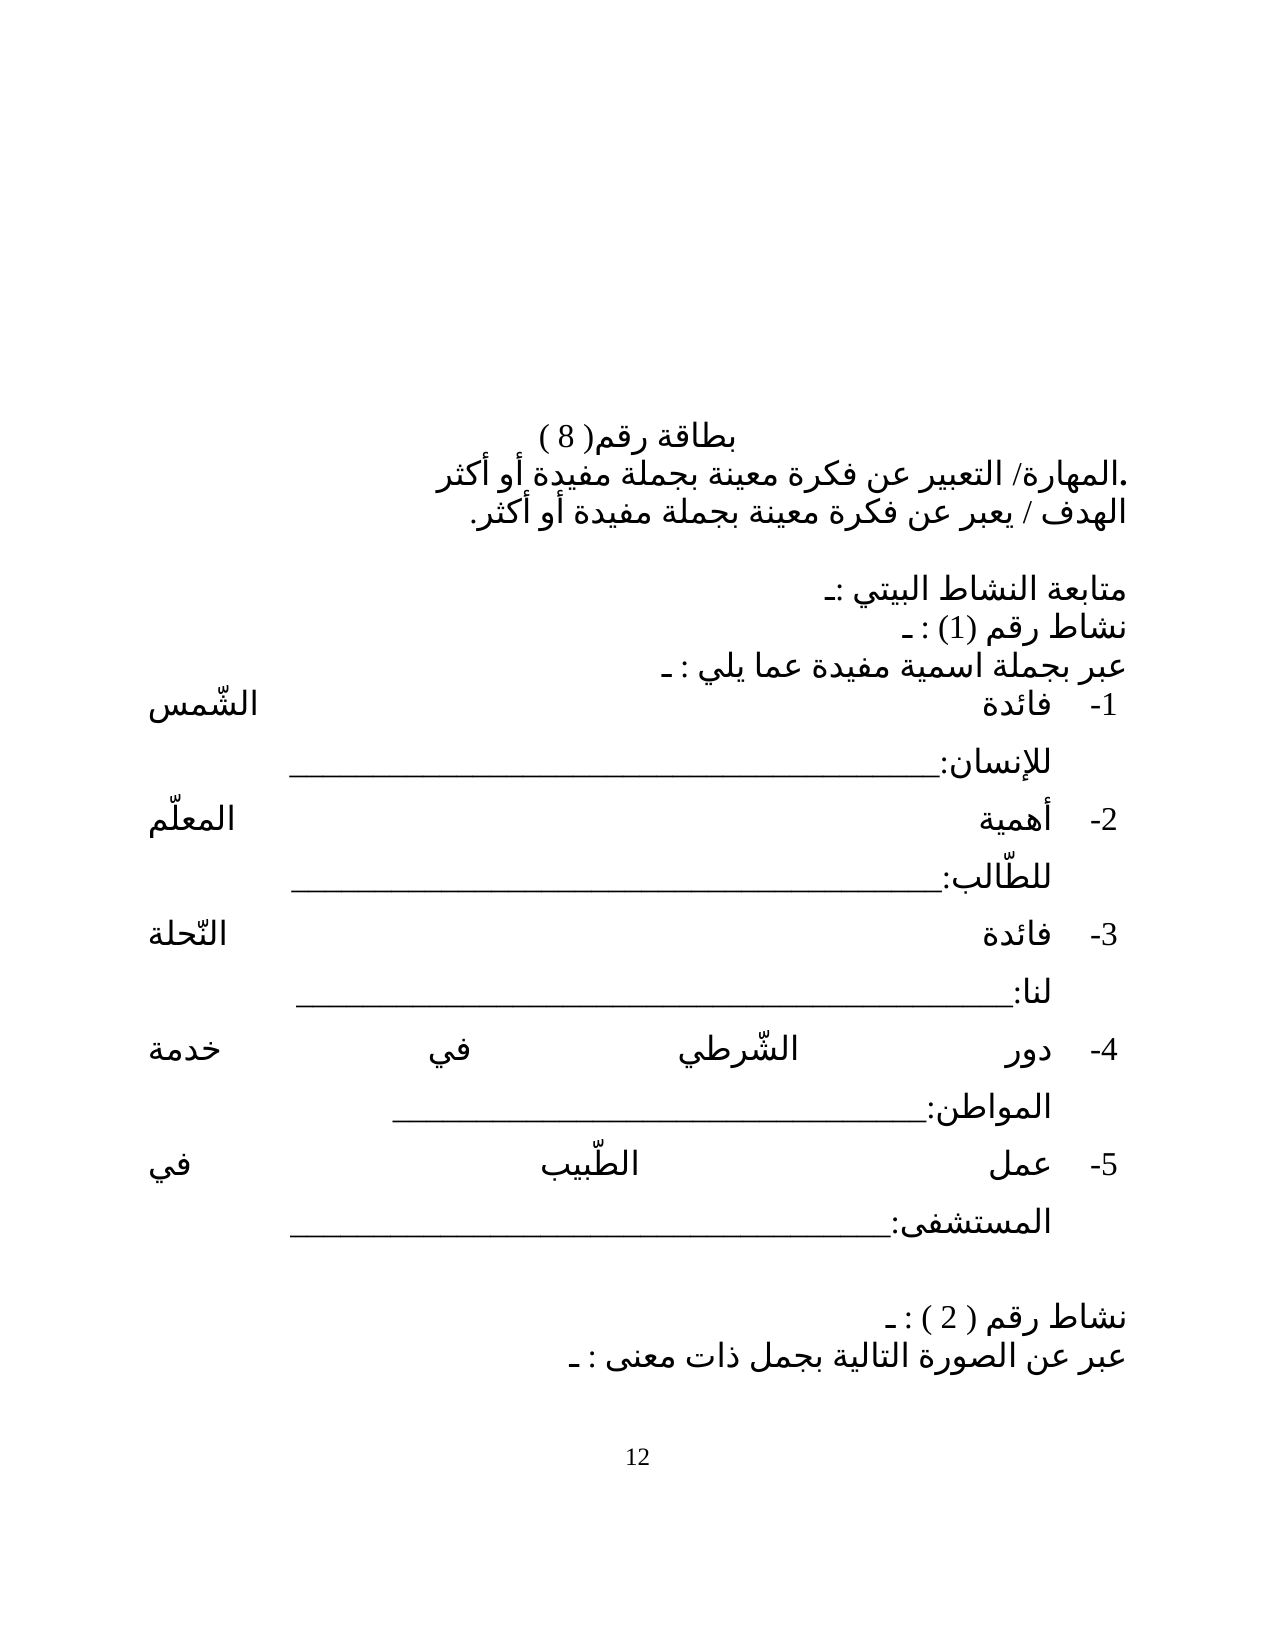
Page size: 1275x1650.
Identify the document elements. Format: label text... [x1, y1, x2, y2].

text عبر عن الصورة التالية بجمل ذات معنى : ـ [185, 1336, 1127, 1374]
list فائدة النّحلة لنا:___________________________________________ [148, 914, 1090, 1010]
list أهمية المعلّم للطّالب:_______________________________________ [148, 799, 1090, 895]
list فائدة الشّمس للإنسان:_______________________________________ [148, 684, 1090, 780]
list عمل الطّبيب في المستشفى:____________________________________ [148, 1144, 1090, 1240]
text نشاط رقم (1) : ـ [185, 608, 1127, 646]
text المهارة/ التعبير عن فكرة معينة بجملة مفيدة أو أكثر. [148, 454, 1127, 493]
text نشاط رقم ( 2 ) : ـ [185, 1298, 1127, 1336]
text عبر بجملة اسمية مفيدة عما يلي : ـ [185, 646, 1127, 684]
text الهدف / يعبر عن فكرة معينة بجملة مفيدة أو أكثر. [148, 493, 1127, 531]
list دور الشّرطي في خدمة المواطن:________________________________ [148, 1029, 1090, 1125]
text بطاقة رقم( 8 ) [148, 416, 1127, 454]
text متابعة النشاط البيتي :ـ [148, 569, 1127, 608]
